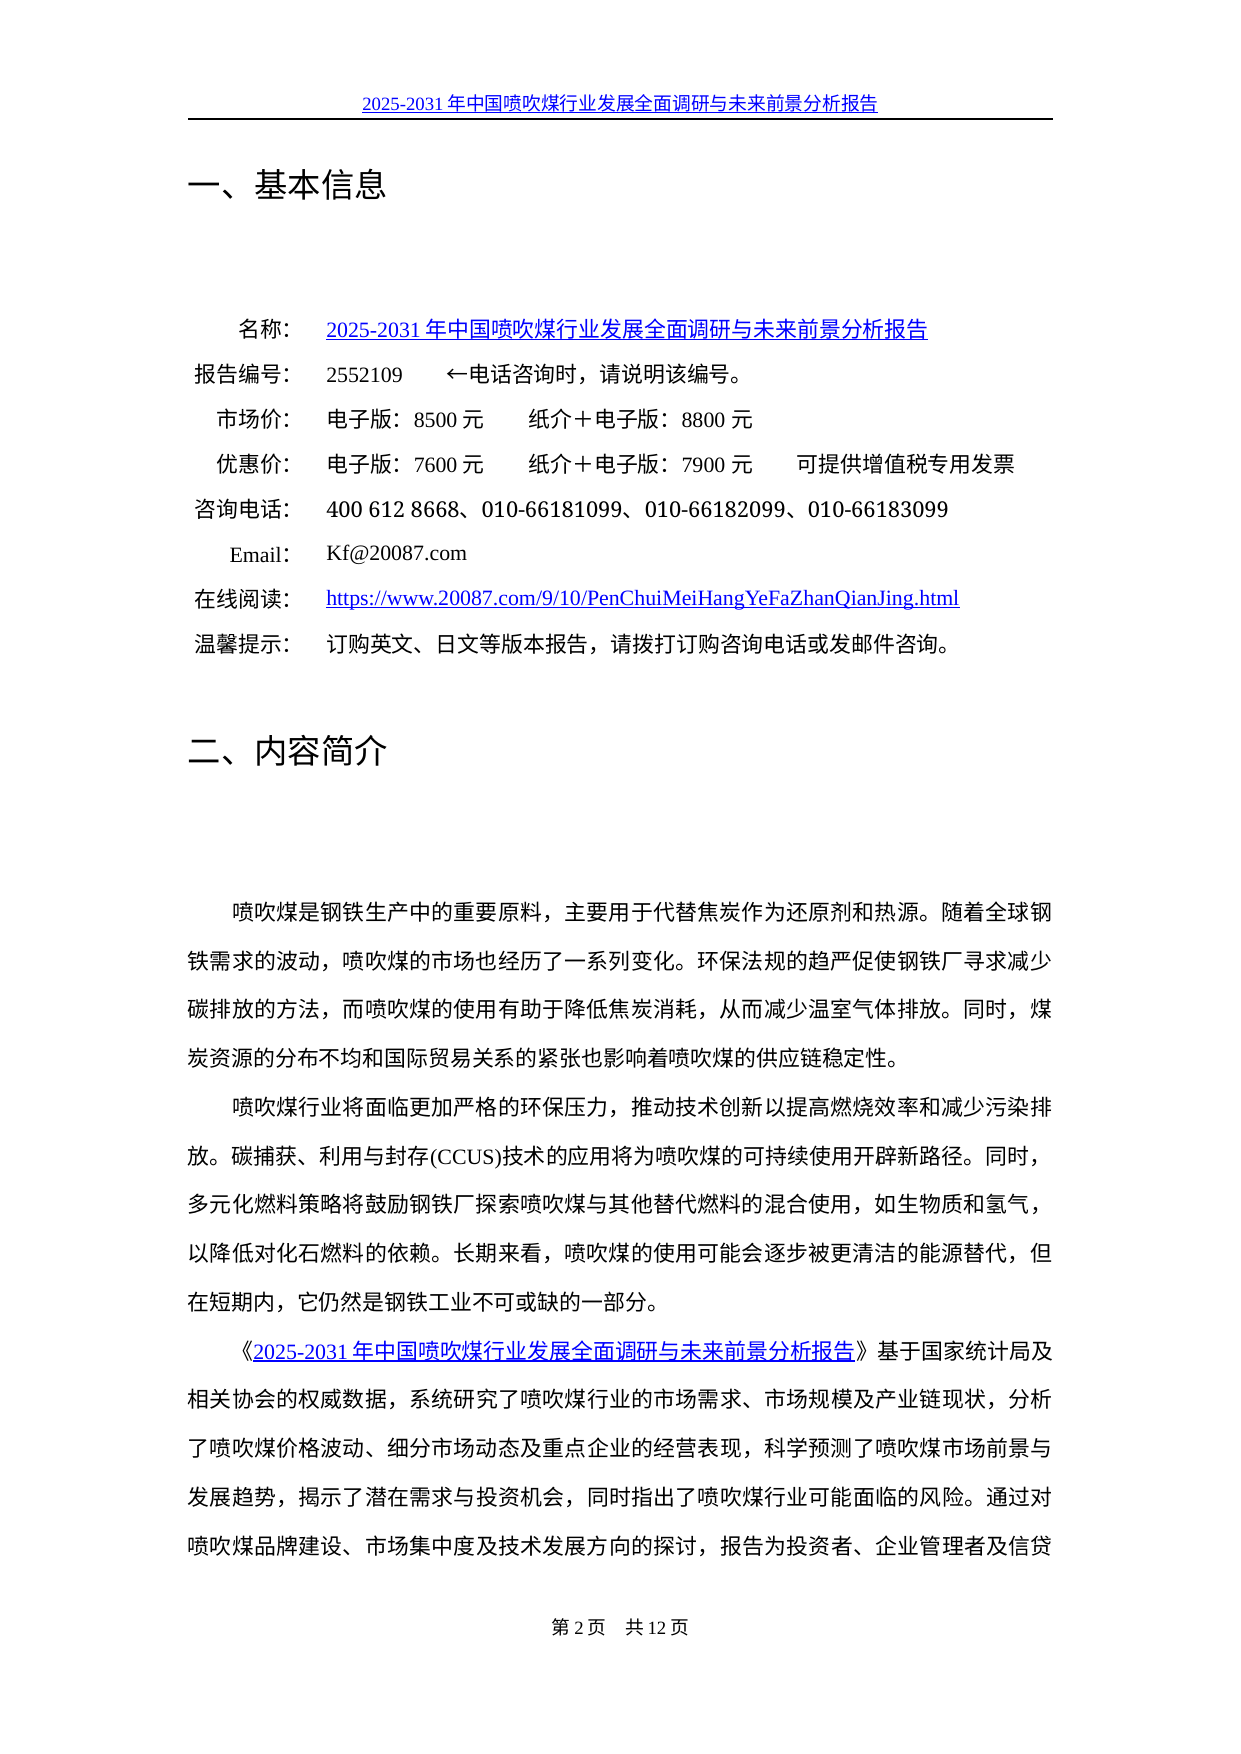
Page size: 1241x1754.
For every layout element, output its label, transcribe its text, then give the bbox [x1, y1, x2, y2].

table_cell Kf@20087.com [315, 537, 1073, 582]
title 二、内容简介 [187, 717, 1053, 782]
table_cell Email： [167, 537, 315, 582]
table_cell 咨询电话： [167, 492, 315, 537]
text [187, 894, 1053, 1561]
table_header 2025-2031年中国喷吹煤行业发展全面调研与未来前景分析报告 [315, 312, 1073, 357]
table_cell 优惠价： [167, 447, 315, 492]
title 一、基本信息 [187, 150, 1053, 215]
table_cell 电子版：7600 元 纸介＋电子版：7900 元 可提供增值税专用发票 [315, 447, 1073, 492]
table_cell 报告编号： [167, 357, 315, 402]
table_cell 温馨提示： [167, 627, 315, 672]
table_cell 400 612 8668、010-66181099、010-66182099、010-66183099 [315, 492, 1073, 537]
table_cell 2552109 ←电话咨询时，请说明该编号。 [315, 357, 1073, 402]
table_cell 电子版：8500 元 纸介＋电子版：8800 元 [315, 402, 1073, 447]
table_cell [315, 582, 1073, 627]
table_cell 市场价： [167, 402, 315, 447]
table_header 名称： [167, 312, 315, 357]
table_cell 在线阅读： [167, 582, 315, 627]
table_cell 订购英文、日文等版本报告，请拨打订购咨询电话或发邮件咨询。 [315, 627, 1073, 672]
